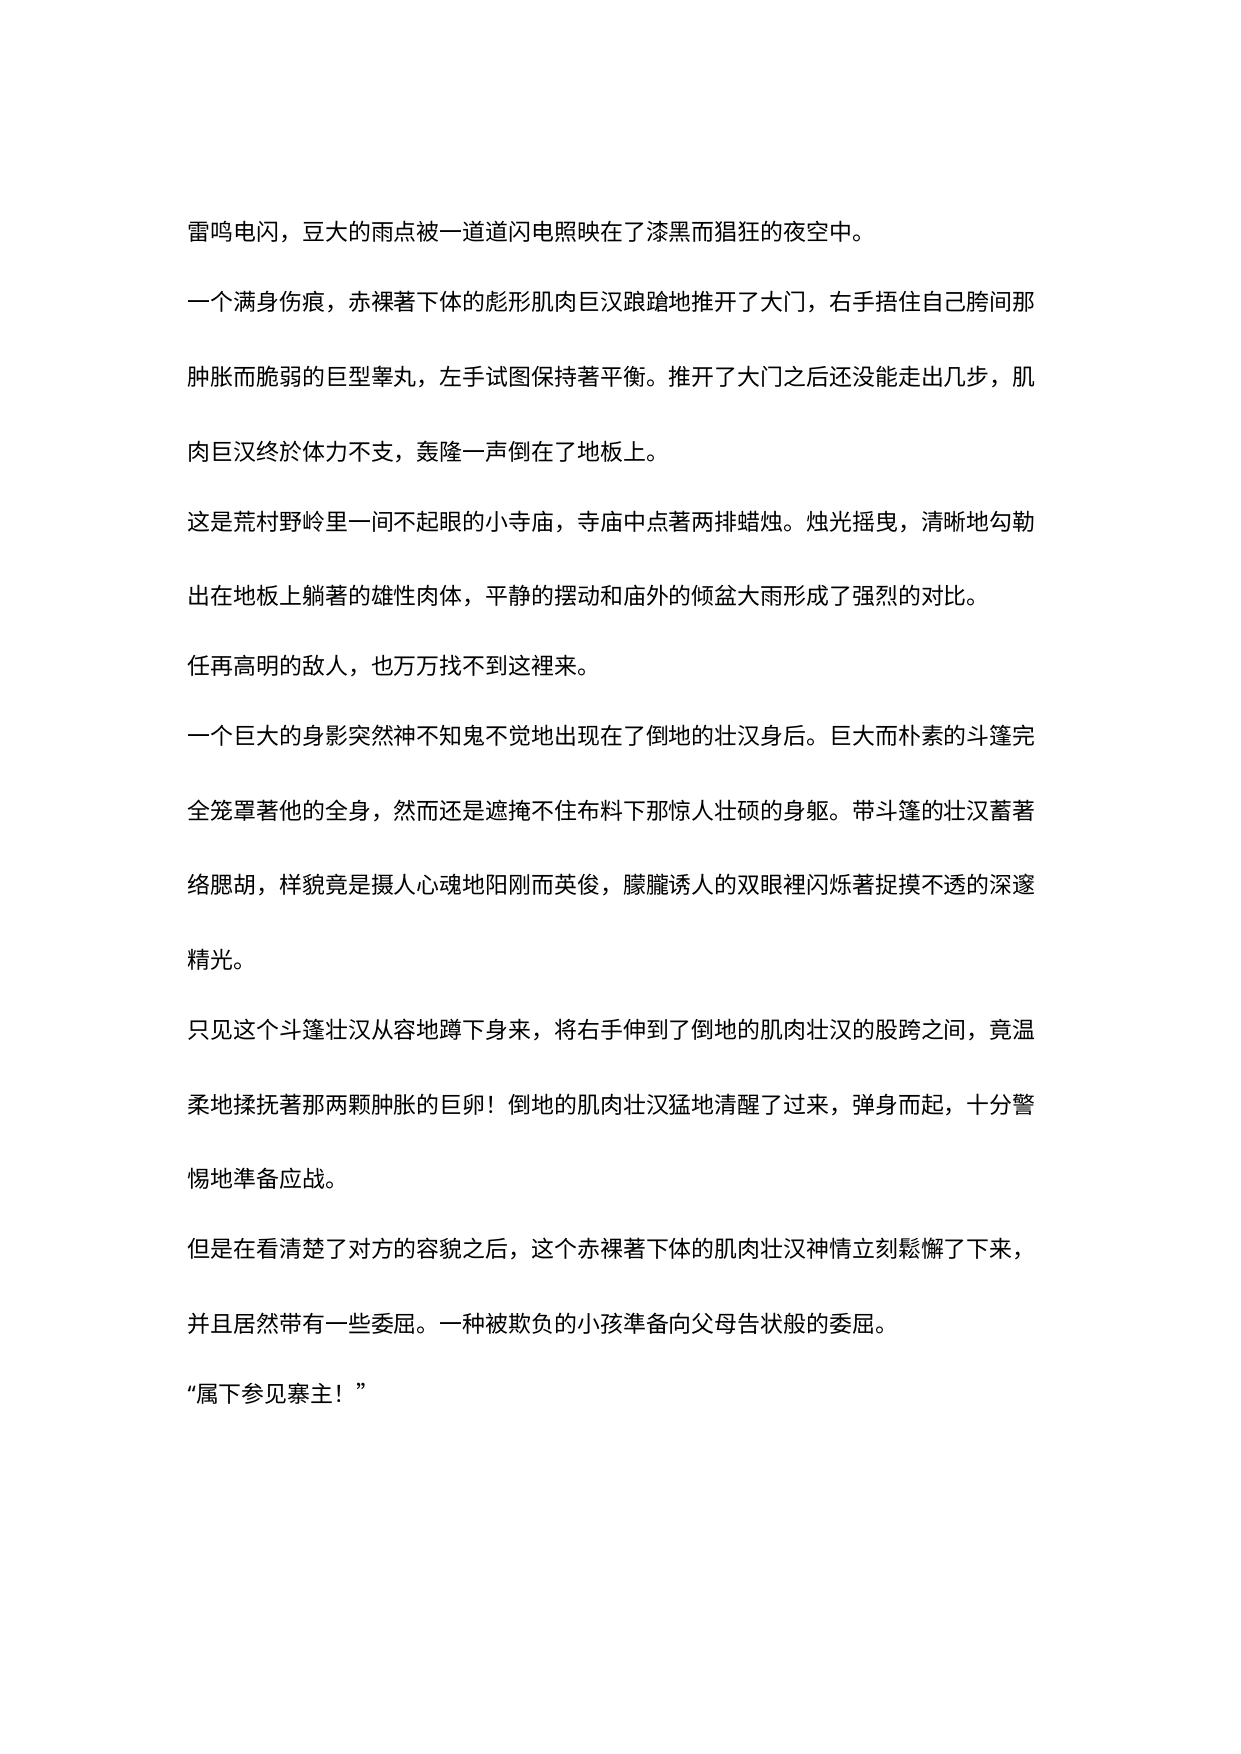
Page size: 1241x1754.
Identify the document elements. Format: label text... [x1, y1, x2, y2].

text 只见这个斗篷壮汉从容地蹲下身来，将右手伸到了倒地的肌肉壮汉的股跨之间，竟温柔地揉抚著那两颗肿胀的巨卵！倒地的肌肉壮汉猛地清醒了过来，弹身而起，十分警惕地準备应战。 [187, 996, 1053, 1210]
text 任再高明的敌人，也万万找不到这裡来。 [187, 632, 1053, 697]
text “属下参见寨主！” [187, 1360, 1053, 1425]
text 一个巨大的身影突然神不知鬼不觉地出现在了倒地的壮汉身后。巨大而朴素的斗篷完全笼罩著他的全身，然而还是遮掩不住布料下那惊人壮硕的身躯。带斗篷的壮汉蓄著络腮胡，样貌竟是摄人心魂地阳刚而英俊，朦朧诱人的双眼裡闪烁著捉摸不透的深邃精光。 [187, 702, 1053, 991]
text 一个满身伤痕，赤裸著下体的彪形肌肉巨汉踉蹌地推开了大门，右手捂住自己胯间那肿胀而脆弱的巨型睾丸，左手试图保持著平衡。推开了大门之后还没能走出几步，肌肉巨汉终於体力不支，轰隆一声倒在了地板上。 [187, 268, 1053, 483]
text 这是荒村野岭里一间不起眼的小寺庙，寺庙中点著两排蜡烛。烛光摇曳，清晰地勾勒出在地板上躺著的雄性肉体，平静的摆动和庙外的倾盆大雨形成了强烈的对比。 [187, 487, 1053, 627]
text 雷鸣电闪，豆大的雨点被一道道闪电照映在了漆黑而猖狂的夜空中。 [187, 198, 1053, 263]
text 但是在看清楚了对方的容貌之后，这个赤裸著下体的肌肉壮汉神情立刻鬆懈了下来，并且居然带有一些委屈。一种被欺负的小孩準备向父母告状般的委屈。 [187, 1215, 1053, 1355]
